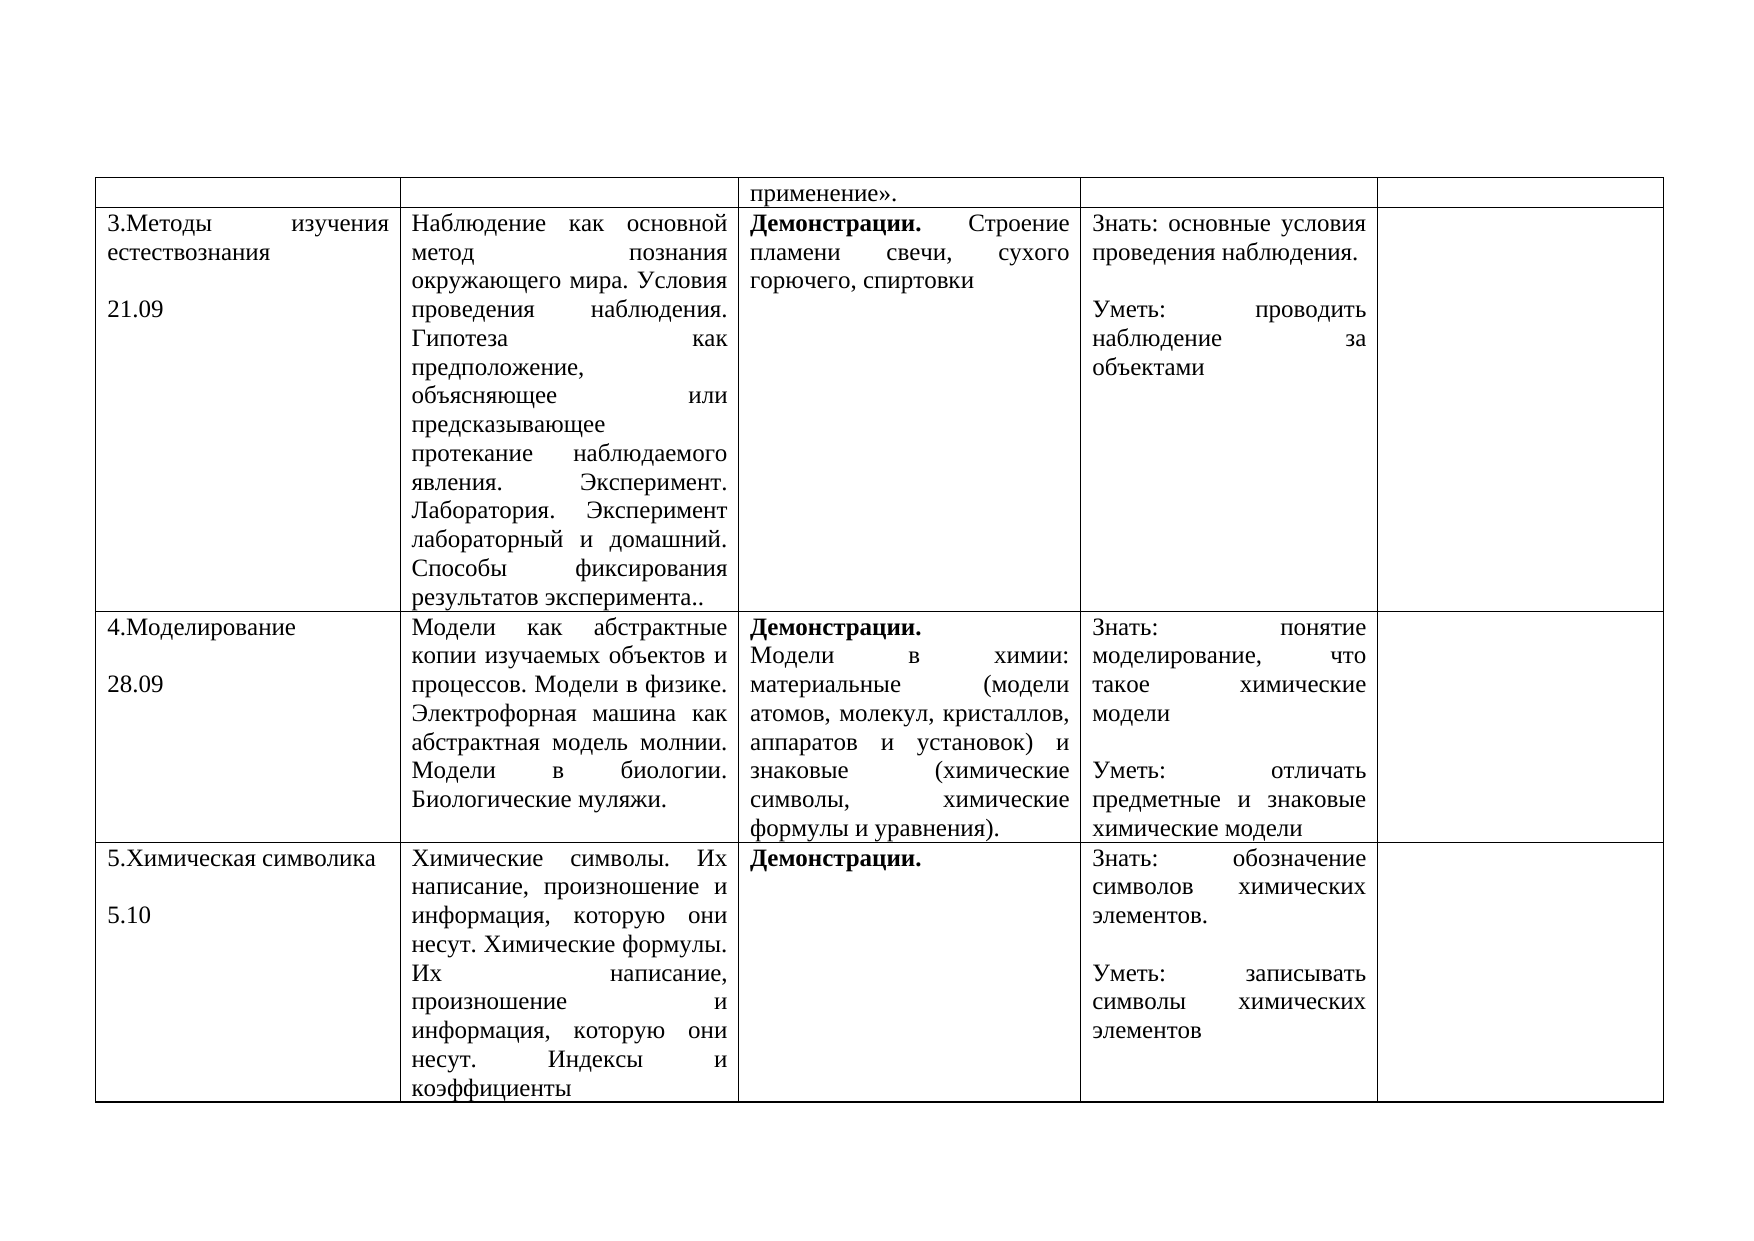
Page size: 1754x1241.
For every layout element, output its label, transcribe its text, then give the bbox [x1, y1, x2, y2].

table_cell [1081, 178, 1377, 207]
table_cell 4.Моделирование 28.09 [96, 612, 400, 842]
table_cell Наблюдение как основной метод познания окружающего мира. Условия проведения наблюдения. Гипотеза как предположение, объясняющее или предсказывающее протекание наблюдаемого явления. Эксперимент. Лаборатория. Эксперимент лабораторный и домашний. Способы фиксирования результатов эксперимента.. [401, 208, 738, 611]
table_cell [1378, 612, 1663, 842]
table_cell Химические символы. Их написание, произношение и информация, которую они несут. Химические формулы. Их написание, произношение и информация, которую они несут. Индексы и коэффициенты [401, 843, 738, 1101]
table_cell Модели как абстрактные копии изучаемых объектов и процессов. Модели в физике. Электрофорная машина как абстрактная модель молнии. Модели в биологии. Биологические муляжи. [401, 612, 738, 842]
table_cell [96, 178, 400, 207]
table_cell Демонстрации. Модели в химии: материальные (модели атомов, молекул, кристаллов, аппаратов и установок) и знаковые (химические символы, химические формулы и уравнения). [739, 612, 1080, 842]
table_cell [1378, 208, 1663, 611]
table_cell 5.Химическая символика 5.10 [96, 843, 400, 1101]
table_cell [401, 178, 738, 207]
table_cell [1378, 178, 1663, 207]
table_cell Знать: обозначение символов химических элементов. Уметь: записывать символы химических элементов [1081, 843, 1377, 1101]
table_cell [1378, 843, 1663, 1101]
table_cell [739, 178, 1080, 207]
table_cell Демонстрации. Строение пламени свечи, сухого горючего, спиртовки [739, 208, 1080, 611]
table_cell Знать: основные условия проведения наблюдения. Уметь: проводить наблюдение за объектами [1081, 208, 1377, 611]
table_cell Демонстрации. [739, 843, 1080, 1101]
table_cell 3.Методы изучения естествознания 21.09 [96, 208, 400, 611]
table_cell Знать: понятие моделирование, что такое химические модели Уметь: отличать предметные и знаковые химические модели [1081, 612, 1377, 842]
